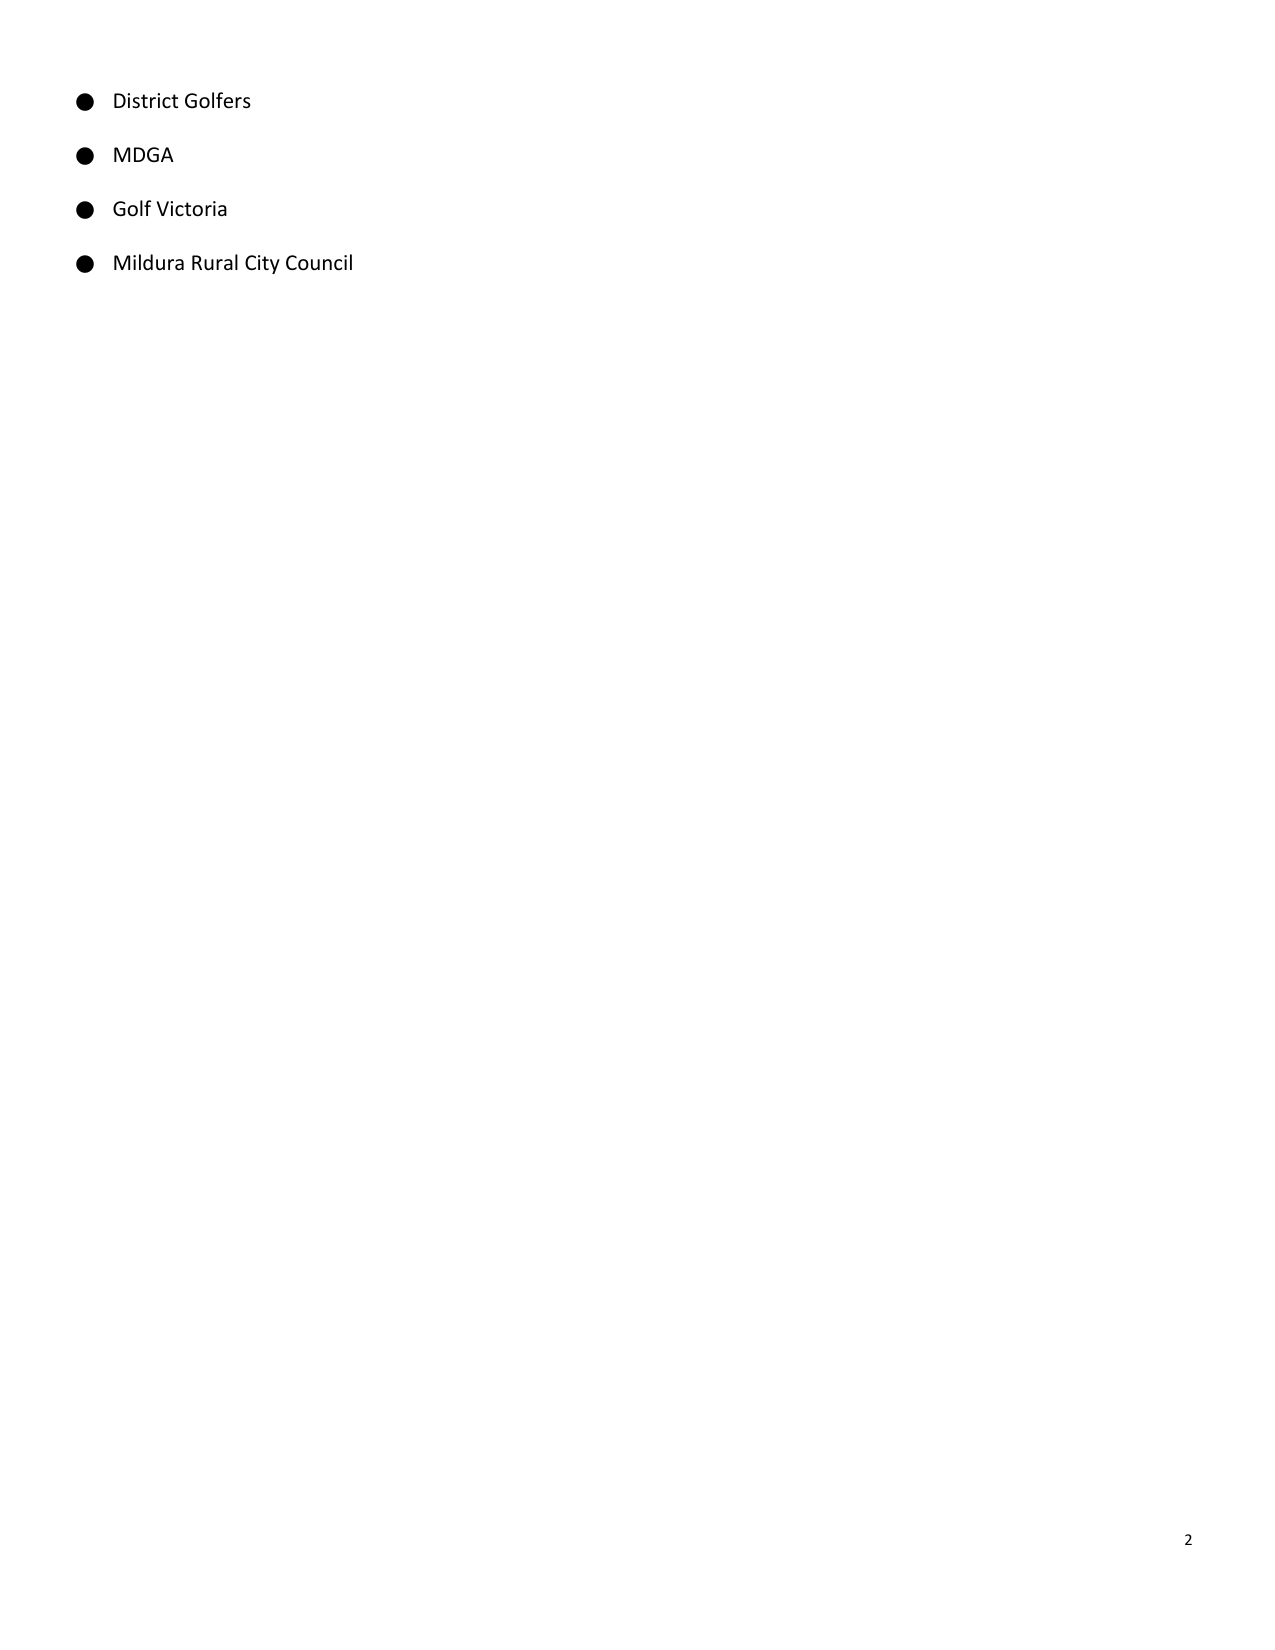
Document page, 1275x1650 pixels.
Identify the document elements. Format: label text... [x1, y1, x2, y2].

list District Golfers [75, 75, 1200, 122]
list MDGA [75, 129, 1200, 176]
list Mildura Rural City Council [75, 237, 1200, 284]
list Golf Victoria [75, 183, 1200, 230]
